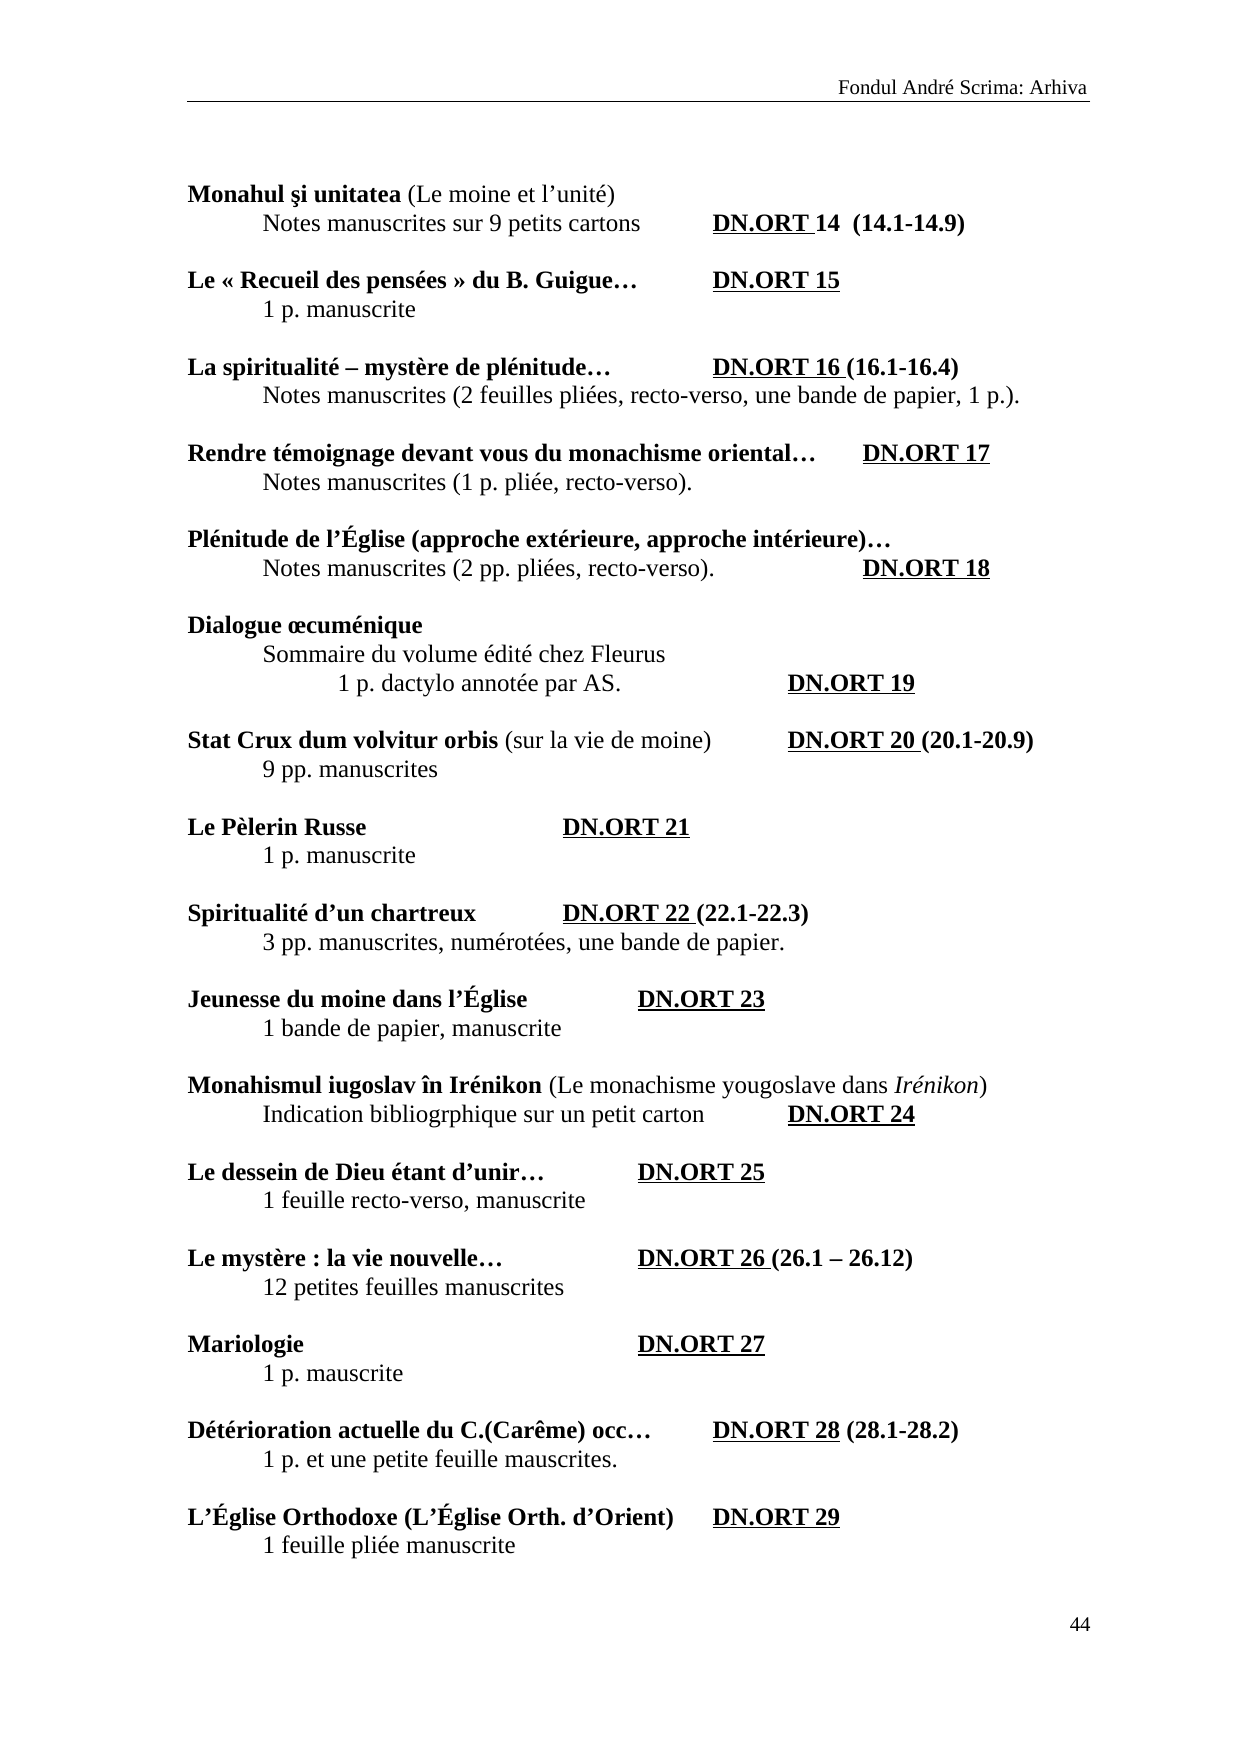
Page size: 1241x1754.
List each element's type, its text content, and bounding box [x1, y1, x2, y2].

text 1 p. mauscrite [187, 1358, 1090, 1387]
text Rendre témoignage devant vous du monachisme oriental… DN.ORT 17 [187, 438, 1090, 467]
text 12 petites feuilles manuscrites [187, 1272, 1090, 1301]
text Monahul şi unitatea (Le moine et l’unité) [187, 179, 1090, 208]
text Mariologie DN.ORT 27 [187, 1329, 1090, 1358]
text La spiritualité – mystère de plénitude… DN.ORT 16 (16.1-16.4) [187, 352, 1090, 381]
text Monahismul iugoslav în Irénikon (Le monachisme yougoslave dans Irénikon) Indication bibliogrphique sur un petit carton DN.ORT 24 [187, 1071, 1090, 1128]
text 3 pp. manuscrites, numérotées, une bande de papier. [187, 927, 1090, 956]
text Notes manuscrites sur 9 petits cartons DN.ORT 14 (14.1-14.9) [187, 208, 1090, 237]
text 1 p. dactylo annotée par AS. DN.ORT 19 [262, 668, 1090, 697]
text Spiritualité d’un chartreux DN.ORT 22 (22.1-22.3) [187, 898, 1090, 927]
text 1 bande de papier, manuscrite [187, 1013, 1090, 1042]
text 1 feuille recto-verso, manuscrite [187, 1186, 1090, 1214]
text Sommaire du volume édité chez Fleurus [187, 639, 1090, 668]
text 1 p. manuscrite [187, 841, 1090, 869]
text Plénitude de l’Église (approche extérieure, approche intérieure)… [187, 524, 1090, 553]
text 1 feuille pliée manuscrite [187, 1531, 1090, 1559]
text Détérioration actuelle du C.(Carême) occ… DN.ORT 28 (28.1-28.2) [187, 1416, 1090, 1444]
text 1 p. manuscrite [187, 294, 1090, 323]
text Le dessein de Dieu étant d’unir… DN.ORT 25 [187, 1157, 1090, 1186]
text Le Pèlerin Russe DN.ORT 21 [187, 812, 1090, 841]
text Stat Crux dum volvitur orbis (sur la vie de moine) DN.ORT 20 (20.1-20.9) [187, 726, 1090, 754]
text 1 p. et une petite feuille mauscrites. [187, 1444, 1090, 1473]
text Jeunesse du moine dans l’Église DN.ORT 23 [187, 984, 1090, 1013]
text L’Église Orthodoxe (L’Église Orth. d’Orient) DN.ORT 29 [187, 1502, 1090, 1531]
text Notes manuscrites (1 p. pliée, recto-verso). [187, 467, 1090, 496]
text Notes manuscrites (2 pp. pliées, recto-verso). DN.ORT 18 [187, 553, 1090, 582]
text Le mystère : la vie nouvelle… DN.ORT 26 (26.1 – 26.12) [187, 1243, 1090, 1272]
text Dialogue œcuménique [187, 611, 1090, 639]
text 9 pp. manuscrites [187, 754, 1090, 783]
text Notes manuscrites (2 feuilles pliées, recto-verso, une bande de papier, 1 p.). [187, 381, 1090, 409]
text Le « Recueil des pensées » du B. Guigue… DN.ORT 15 [187, 266, 1090, 294]
